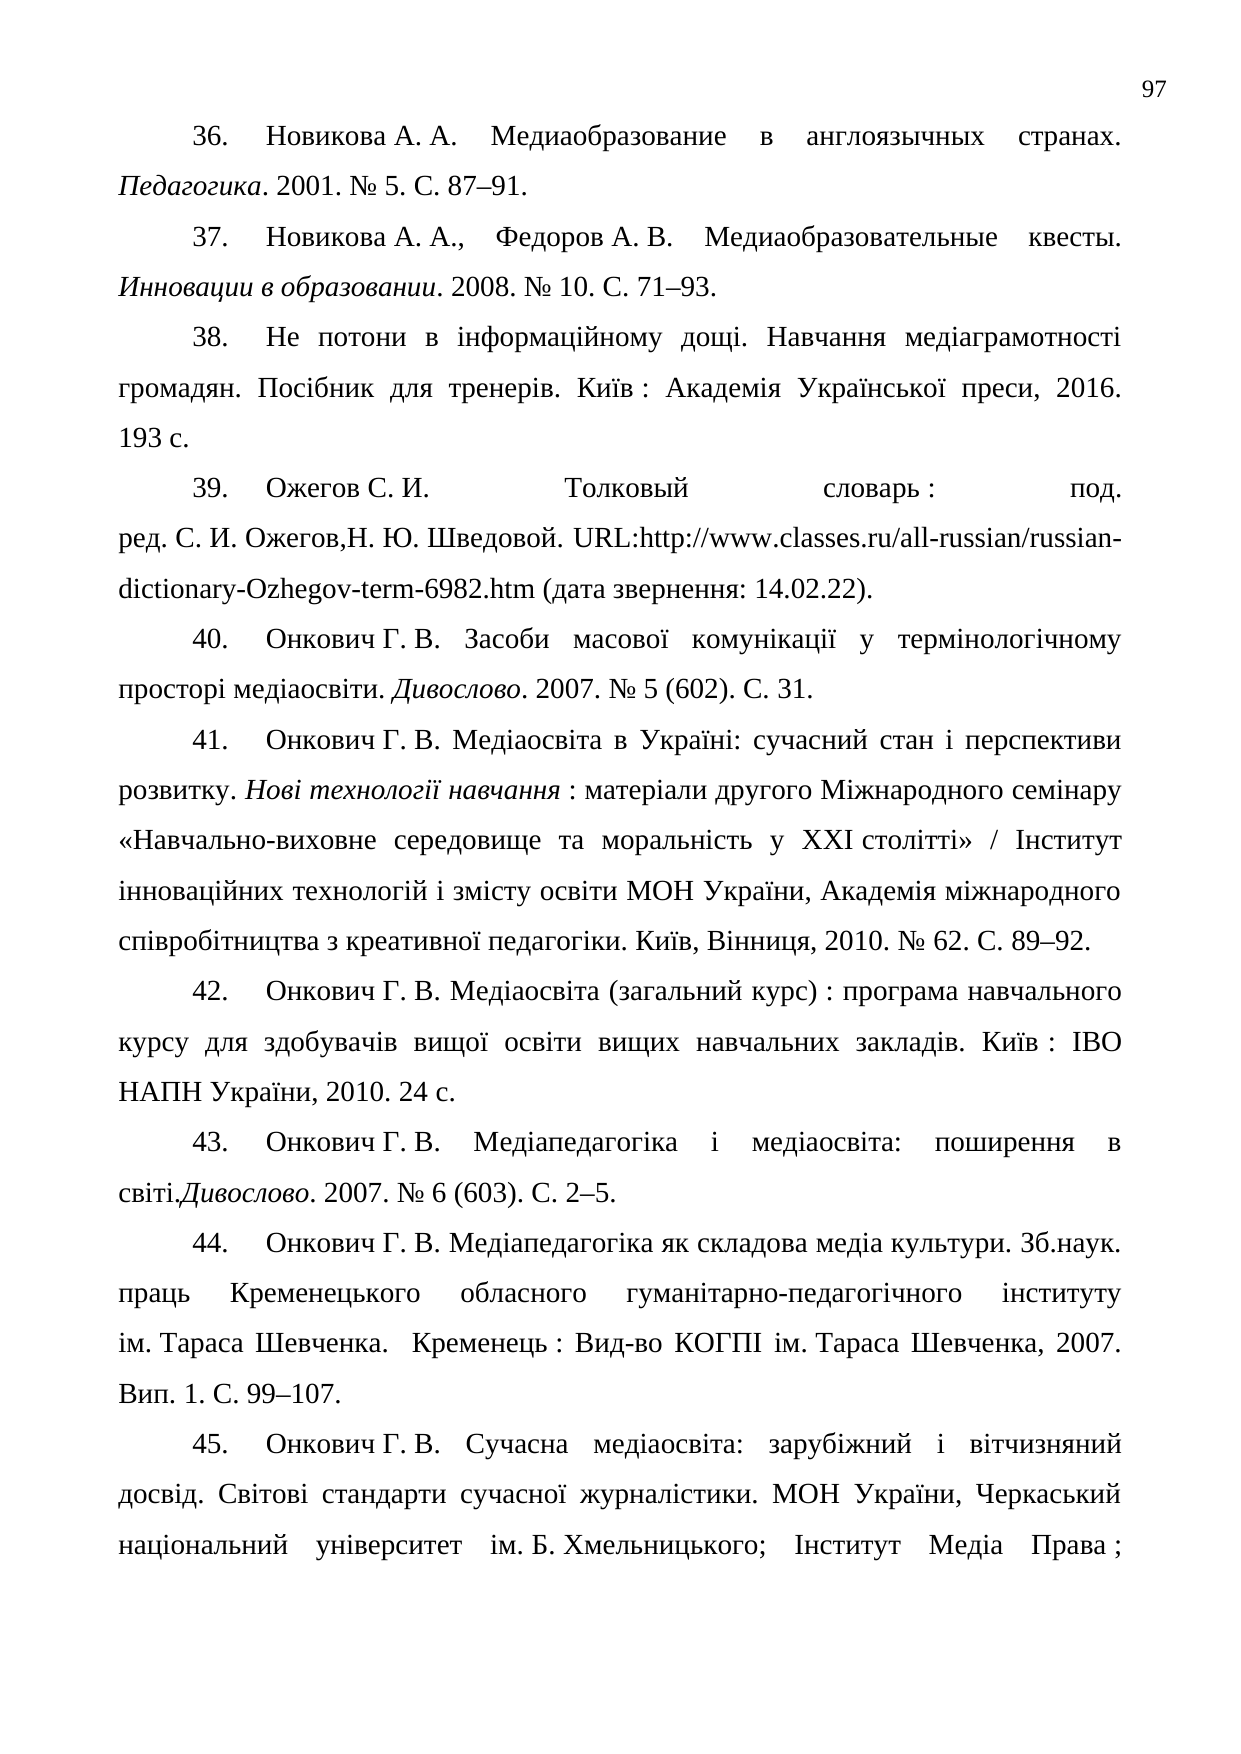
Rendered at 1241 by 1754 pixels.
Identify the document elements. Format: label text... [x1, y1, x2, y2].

list Новикова А. А. Медиаобразование в англоязычных странах. Педагогика. 2001. № 5. С. 87–91. [118, 118, 1122, 202]
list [118, 1426, 1122, 1560]
list Ожегов С. И. Толковый словарь : под. ред. С. И. Ожегов,Н. Ю. Шведовой. URL:http://www.classes.ru/all-russian/russian-dictionary-Ozhegov-term-6982.htm (дата звернення: 14.02.22). [118, 470, 1122, 604]
list Онкович Г. В. Медіапедагогіка і медіаосвіта: поширення в світі.Дивослово. 2007. № 6 (603). С. 2–5. [118, 1124, 1122, 1208]
list Онкович Г. В. Засоби масової комунікації у термінологічному просторі медіаосвіти. Дивослово. 2007. № 5 (602). С. 31. [118, 621, 1122, 705]
list Новикова А. А., Федоров А. В. Медиаобразовательные квесты. Инновации в образовании. 2008. № 10. С. 71–93. [118, 219, 1122, 303]
list Не потони в інформаційному дощі. Навчання медіаграмотності громадян. Посібник для тренерів. Київ : Академія Української преси, 2016. 193 с. [118, 319, 1122, 453]
list Онкович Г. В. Медіаосвіта (загальний курс) : програма навчального курсу для здобувачів вищої освіти вищих навчальних закладів. Київ : ІВО НАПН України, 2010. 24 с. [118, 973, 1122, 1108]
list Онкович Г. В. Медіаосвіта в Україні: сучасний стан і перспективи розвитку. Нові технології навчання : матеріали другого Міжнародного семінару «Навчально-виховне середовище та моральність у ХХІ столітті» / Інститут інноваційних технологій і змісту освіти МОН України, Академія міжнародного співробітництва з креативної педагогіки. Київ, Вінниця, 2010. № 62. С. 89–92. [118, 722, 1122, 957]
list Онкович Г. В. Медіапедагогіка як складова медіа культури. Зб.наук. праць Кременецького обласного гуманітарно-педагогічного інституту ім. Тараса Шевченка. Кременець : Вид-во КОГПІ ім. Тараса Шевченка, 2007. Вип. 1. С. 99–107. [118, 1225, 1122, 1409]
